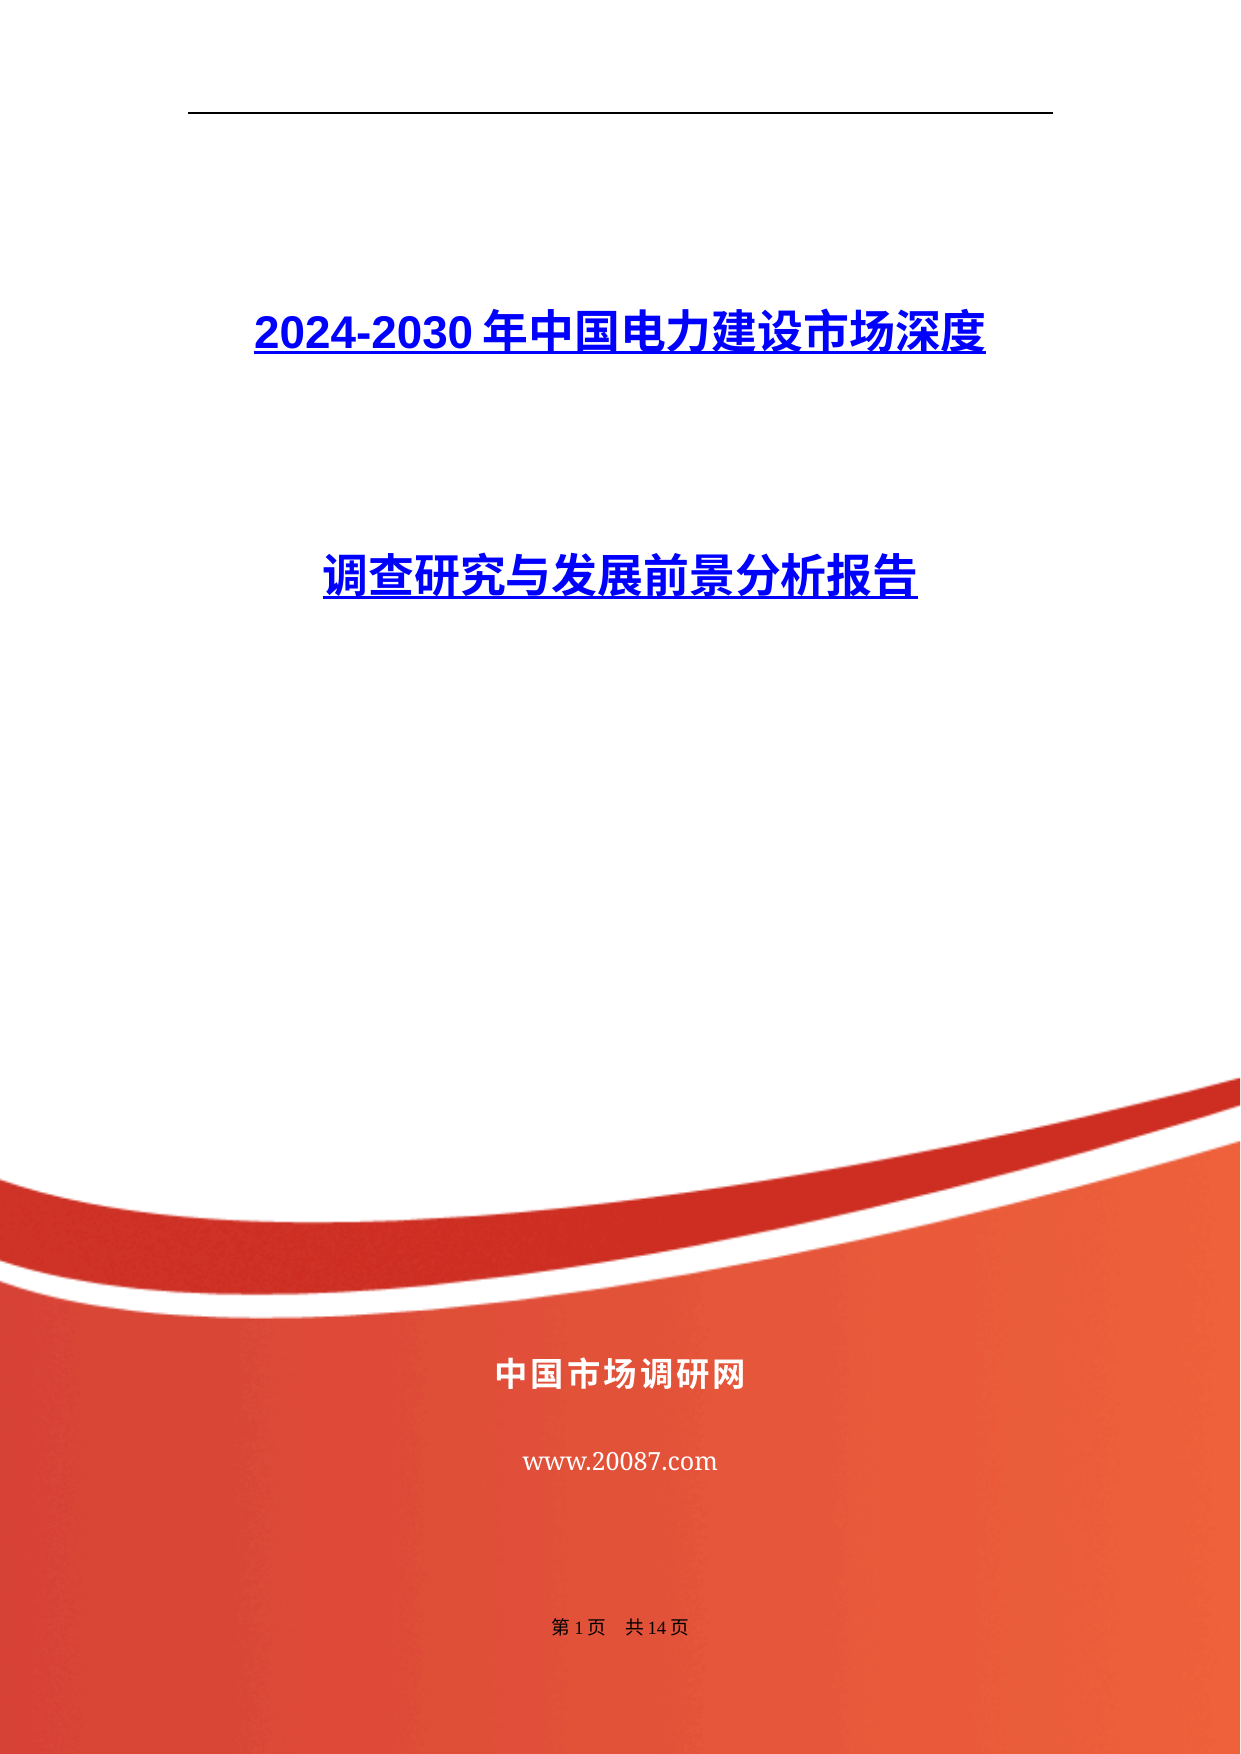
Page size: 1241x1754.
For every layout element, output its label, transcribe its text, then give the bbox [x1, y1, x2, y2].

table_header 2024-2030年中国电力建设市场深度调查研究与发展前景分析报告 [188, 207, 1053, 773]
subtitle 中国市场调研网 [187, 1339, 1053, 1404]
text www.20087.com [187, 1428, 1053, 1493]
picture [0, 1006, 1241, 1754]
